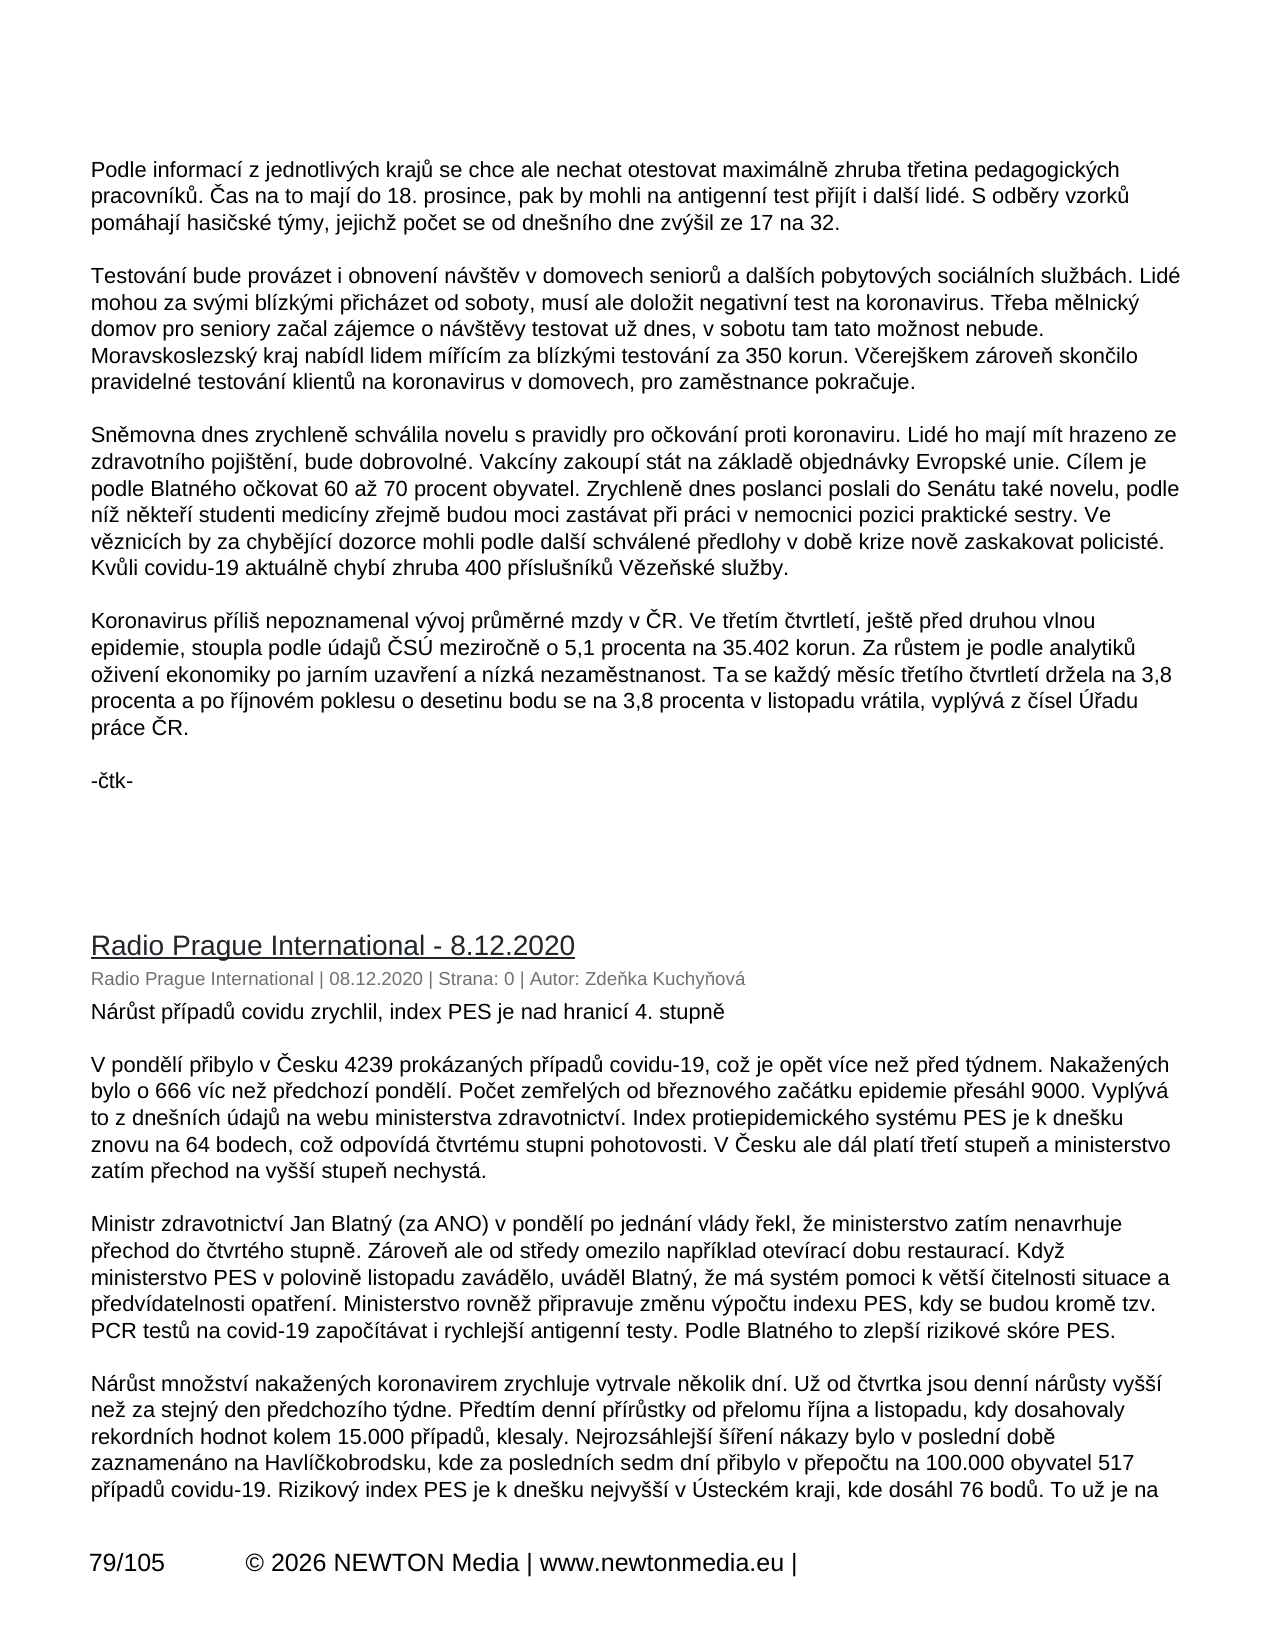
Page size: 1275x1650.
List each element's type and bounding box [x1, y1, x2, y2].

table_header [89, 148, 1186, 1502]
